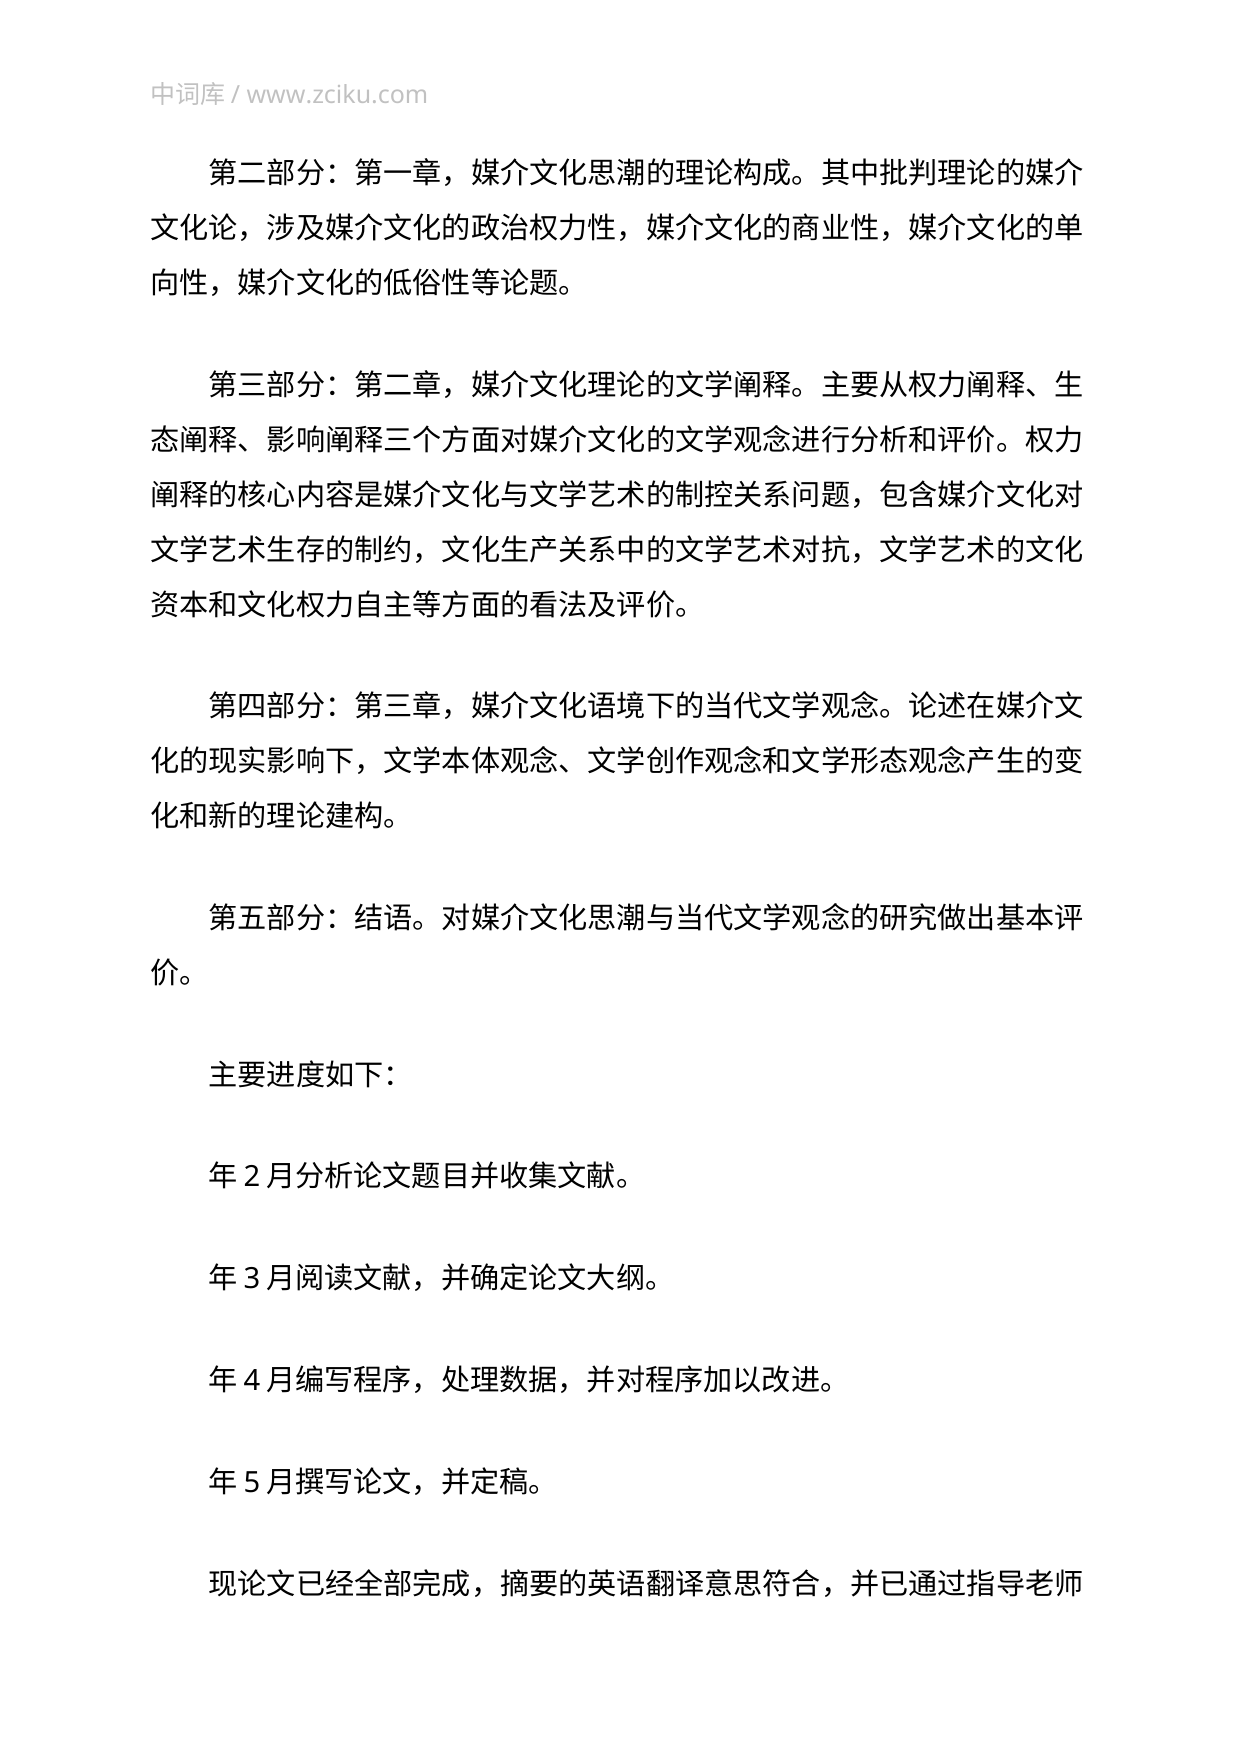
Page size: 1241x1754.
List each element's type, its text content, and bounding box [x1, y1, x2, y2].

text 年2月分析论文题目并收集文献。 [150, 1153, 1090, 1195]
text 第五部分：结语。对媒介文化思潮与当代文学观念的研究做出基本评价。 [150, 894, 1090, 992]
text 第四部分：第三章，媒介文化语境下的当代文学观念。论述在媒介文化的现实影响下，文学本体观念、文学创作观念和文学形态观念产生的变化和新的理论建构。 [150, 683, 1090, 835]
text 主要进度如下： [150, 1051, 1090, 1093]
text 年3月阅读文献，并确定论文大纲。 [150, 1255, 1090, 1297]
text 年5月撰写论文，并定稿。 [150, 1459, 1090, 1501]
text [150, 1561, 1090, 1603]
text 第三部分：第二章，媒介文化理论的文学阐释。主要从权力阐释、生态阐释、影响阐释三个方面对媒介文化的文学观念进行分析和评价。权力阐释的核心内容是媒介文化与文学艺术的制控关系问题，包含媒介文化对文学艺术生存的制约，文化生产关系中的文学艺术对抗，文学艺术的文化资本和文化权力自主等方面的看法及评价。 [150, 362, 1090, 623]
text 年4月编写程序，处理数据，并对程序加以改进。 [150, 1357, 1090, 1399]
text 第二部分：第一章，媒介文化思潮的理论构成。其中批判理论的媒介文化论，涉及媒介文化的政治权力性，媒介文化的商业性，媒介文化的单向性，媒介文化的低俗性等论题。 [150, 150, 1090, 302]
